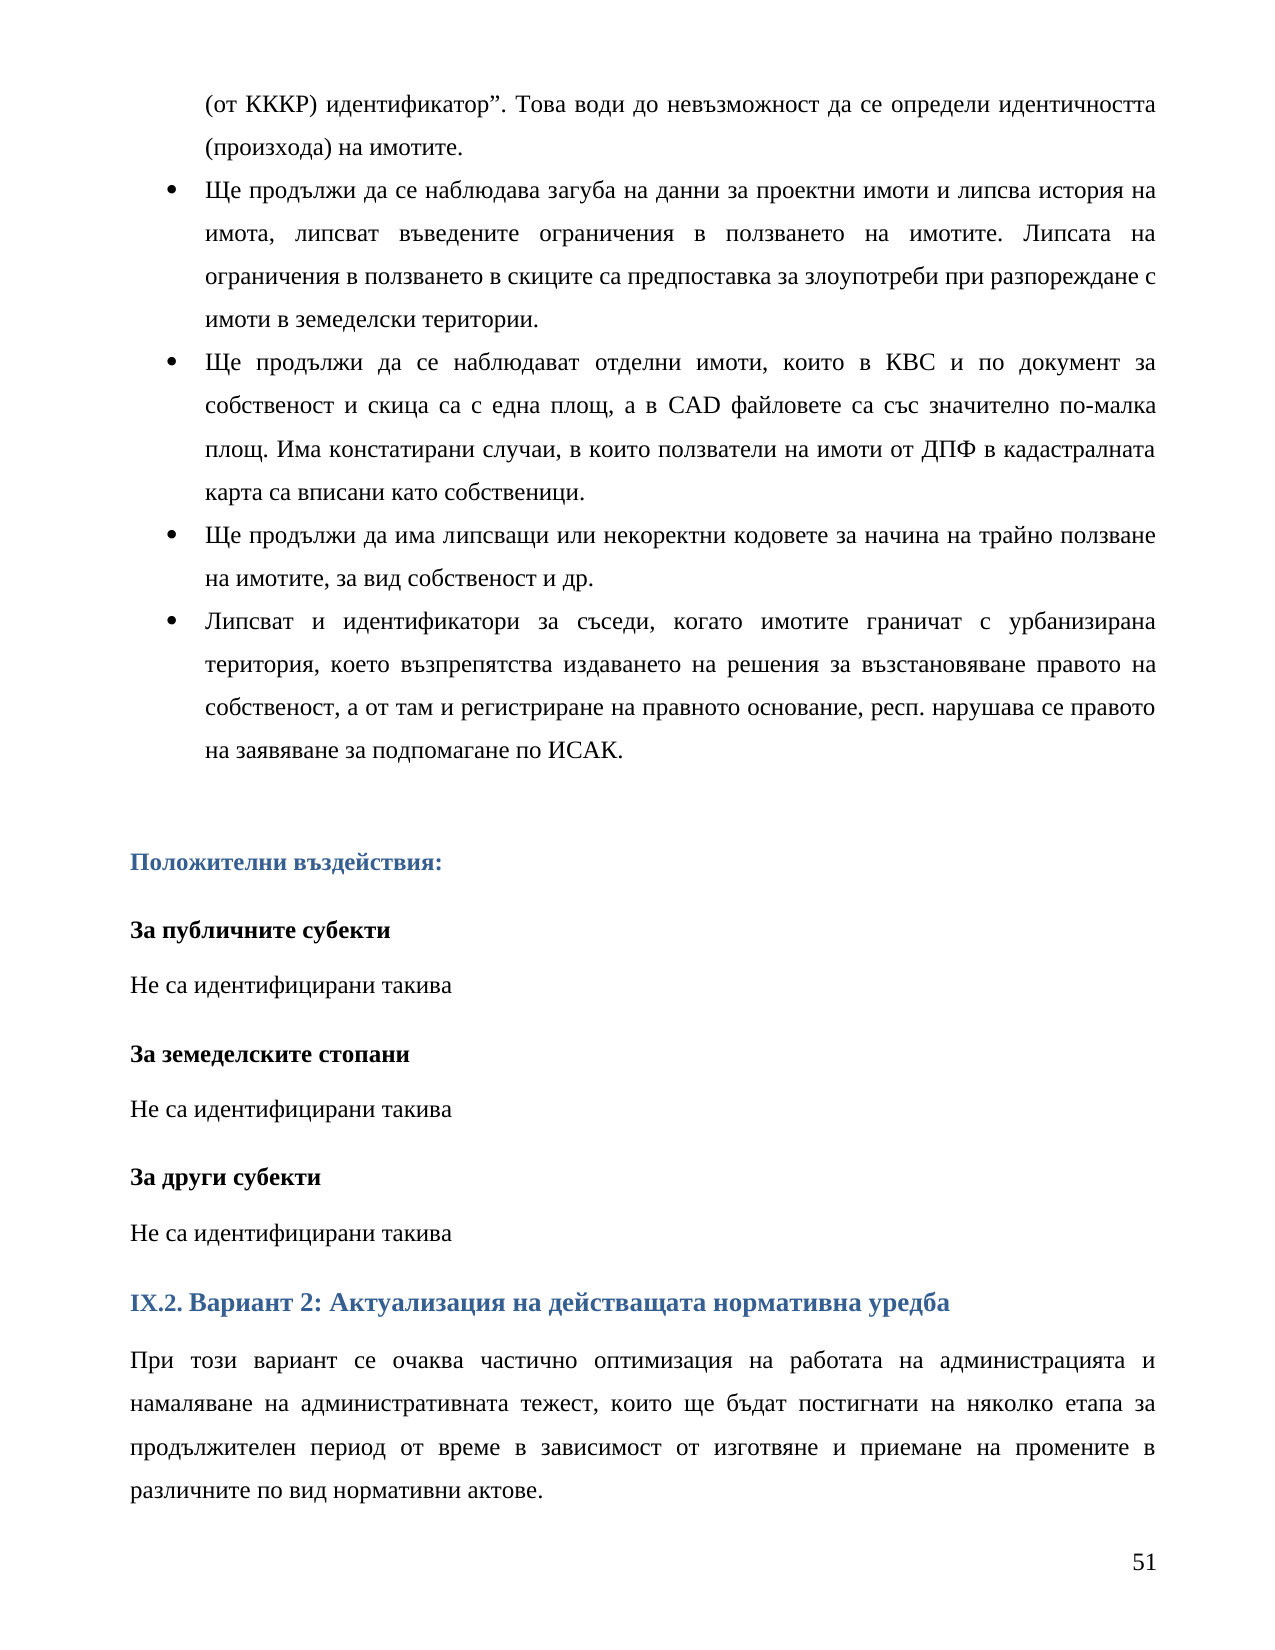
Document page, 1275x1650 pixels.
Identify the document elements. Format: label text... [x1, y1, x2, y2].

subtitle За земеделските стопани [130, 1039, 1157, 1067]
list Ще продължи да се наблюдават отделни имоти, които в КВС и по документ за собственост и скица са с една площ, а в CAD файловете са със значително по-малка площ. Има констатирани случаи, в които ползватели на имоти от ДПФ в кадастралната карта са вписани като собственици. [167, 347, 1157, 506]
subtitle За публичните субекти [130, 915, 1157, 944]
text Не са идентифицирани такива [130, 1094, 1157, 1123]
list Ще продължи да има липсващи или некоректни кодовете за начина на трайно ползване на имотите, за вид собственост и др. [167, 520, 1157, 592]
list Ще продължи да се наблюдава загуба на данни за проектни имоти и липсва история на имота, липсват въведените ограничения в ползването на имотите. Липсата на ограничения в ползването в скиците са предпоставка за злоупотреби при разпореждане с имоти в земеделски територии. [167, 175, 1157, 333]
text При този вариант се очаква частично оптимизация на работата на администрацията и намаляване на административната тежест, които ще бъдат постигнати на няколко етапа за продължителен период от време в зависимост от изготвяне и приемане на промените в различните по вид нормативни актове. [130, 1345, 1157, 1503]
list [167, 89, 1157, 161]
subtitle IX.2. Вариант 2: Актуализация на действащата нормативна уредба [130, 1286, 1157, 1317]
subtitle Положителни въздействия: [130, 847, 1157, 876]
text Не са идентифицирани такива [130, 971, 1157, 999]
subtitle За други субекти [130, 1162, 1157, 1191]
list Липсват и идентификатори за съседи, когато имотите граничат с урбанизирана територия, което възпрепятства издаването на решения за възстановяване правото на собственост, а от там и регистриране на правното основание, респ. нарушава се правото на заявяване за подпомагане по ИСАК. [167, 606, 1157, 764]
text Не са идентифицирани такива [130, 1218, 1157, 1247]
